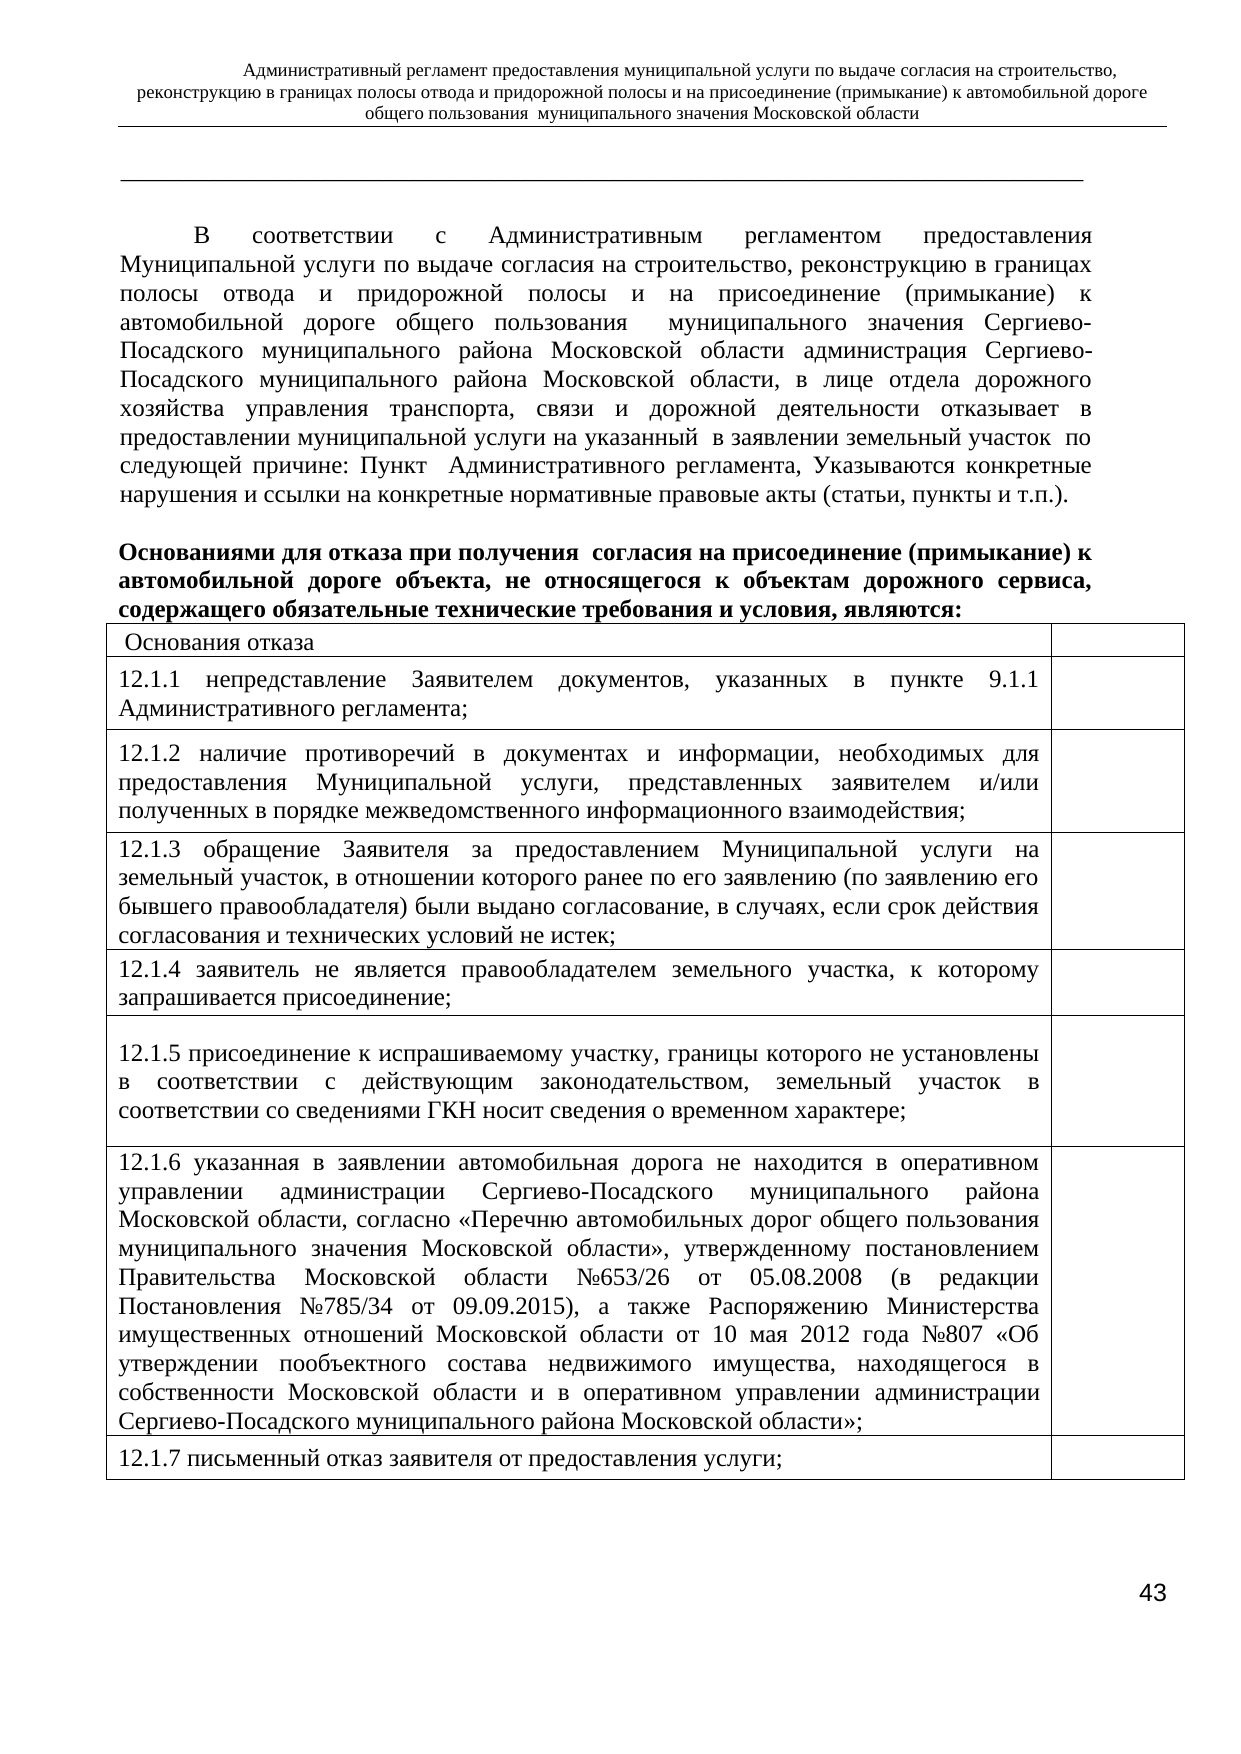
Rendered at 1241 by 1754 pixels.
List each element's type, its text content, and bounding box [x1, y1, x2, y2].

table_cell [1052, 730, 1184, 832]
text Основаниями для отказа при получения согласия на присоединение (примыкание) к автомобильной дороге объекта, не относящегося к объектам дорожного сервиса, содержащего обязательные технические требования и условия, являются: [118, 537, 1093, 623]
table_cell 12.1.1 непредставление Заявителем документов, указанных в пункте 9.1.1 Административного регламента; [107, 657, 1051, 729]
table_header Основания отказа [107, 624, 1051, 656]
table_cell 12.1.2 наличие противоречий в документах и информации, необходимых для предоставления Муниципальной услуги, представленных заявителем и/или полученных в порядке межведомственного информационного взаимодействия; [107, 730, 1051, 832]
table_cell [1052, 950, 1184, 1015]
table_cell 12.1.6 указанная в заявлении автомобильная дорога не находится в оперативном управлении администрации Сергиево-Посадского муниципального района Московской области, согласно «Перечню автомобильных дорог общего пользования муниципального значения Московской области», утвержденному постановлением Правительства Московской области №653/26 от 05.08.2008 (в редакции Постановления №785/34 от 09.09.2015), а также Распоряжению Министерства имущественных отношений Московской области от 10 мая 2012 года №807 «Об утверждении пообъектного состава недвижимого имущества, находящегося в собственности Московской области и в оперативном управлении администрации Сергиево-Посадского муниципального района Московской области»; [107, 1147, 1051, 1434]
text В соответствии с Административным регламентом предоставления Муниципальной услуги по выдаче согласия на строительство, реконструкцию в границах полосы отвода и придорожной полосы и на присоединение (примыкание) к автомобильной дороге общего пользования муниципального значения Сергиево-Посадского муниципального района Московской области администрация Сергиево-Посадского муниципального района Московской области, в лице отдела дорожного хозяйства управления транспорта, связи и дорожной деятельности отказывает в предоставлении муниципальной услуги на указанный в заявлении земельный участок по следующей причине: Пункт Административного регламента, Указываются конкретные нарушения и ссылки на конкретные нормативные правовые акты (статьи, пункты и т.п.). [119, 221, 1093, 508]
table_cell [1052, 1436, 1184, 1478]
table_cell 12.1.3 обращение Заявителя за предоставлением Муниципальной услуги на земельный участок, в отношении которого ранее по его заявлению (по заявлению его бывшего правообладателя) были выдано согласование, в случаях, если срок действия согласования и технических условий не истек; [107, 833, 1051, 949]
table_cell [1052, 657, 1184, 729]
table_cell [1052, 1016, 1184, 1146]
table_cell 12.1.4 заявитель не является правообладателем земельного участка, к которому запрашивается присоединение; [107, 950, 1051, 1015]
table_cell [1052, 833, 1184, 949]
table_cell [1052, 1147, 1184, 1434]
table_cell 12.1.7 письменный отказ заявителя от предоставления услуги; [107, 1436, 1051, 1478]
table_cell 12.1.5 присоединение к испрашиваемому участку, границы которого не установлены в соответствии с действующим законодательством, земельный участок в соответствии со сведениями ГКН носит сведения о временном характере; [107, 1016, 1051, 1146]
table_header [1052, 624, 1184, 656]
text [118, 156, 1093, 184]
